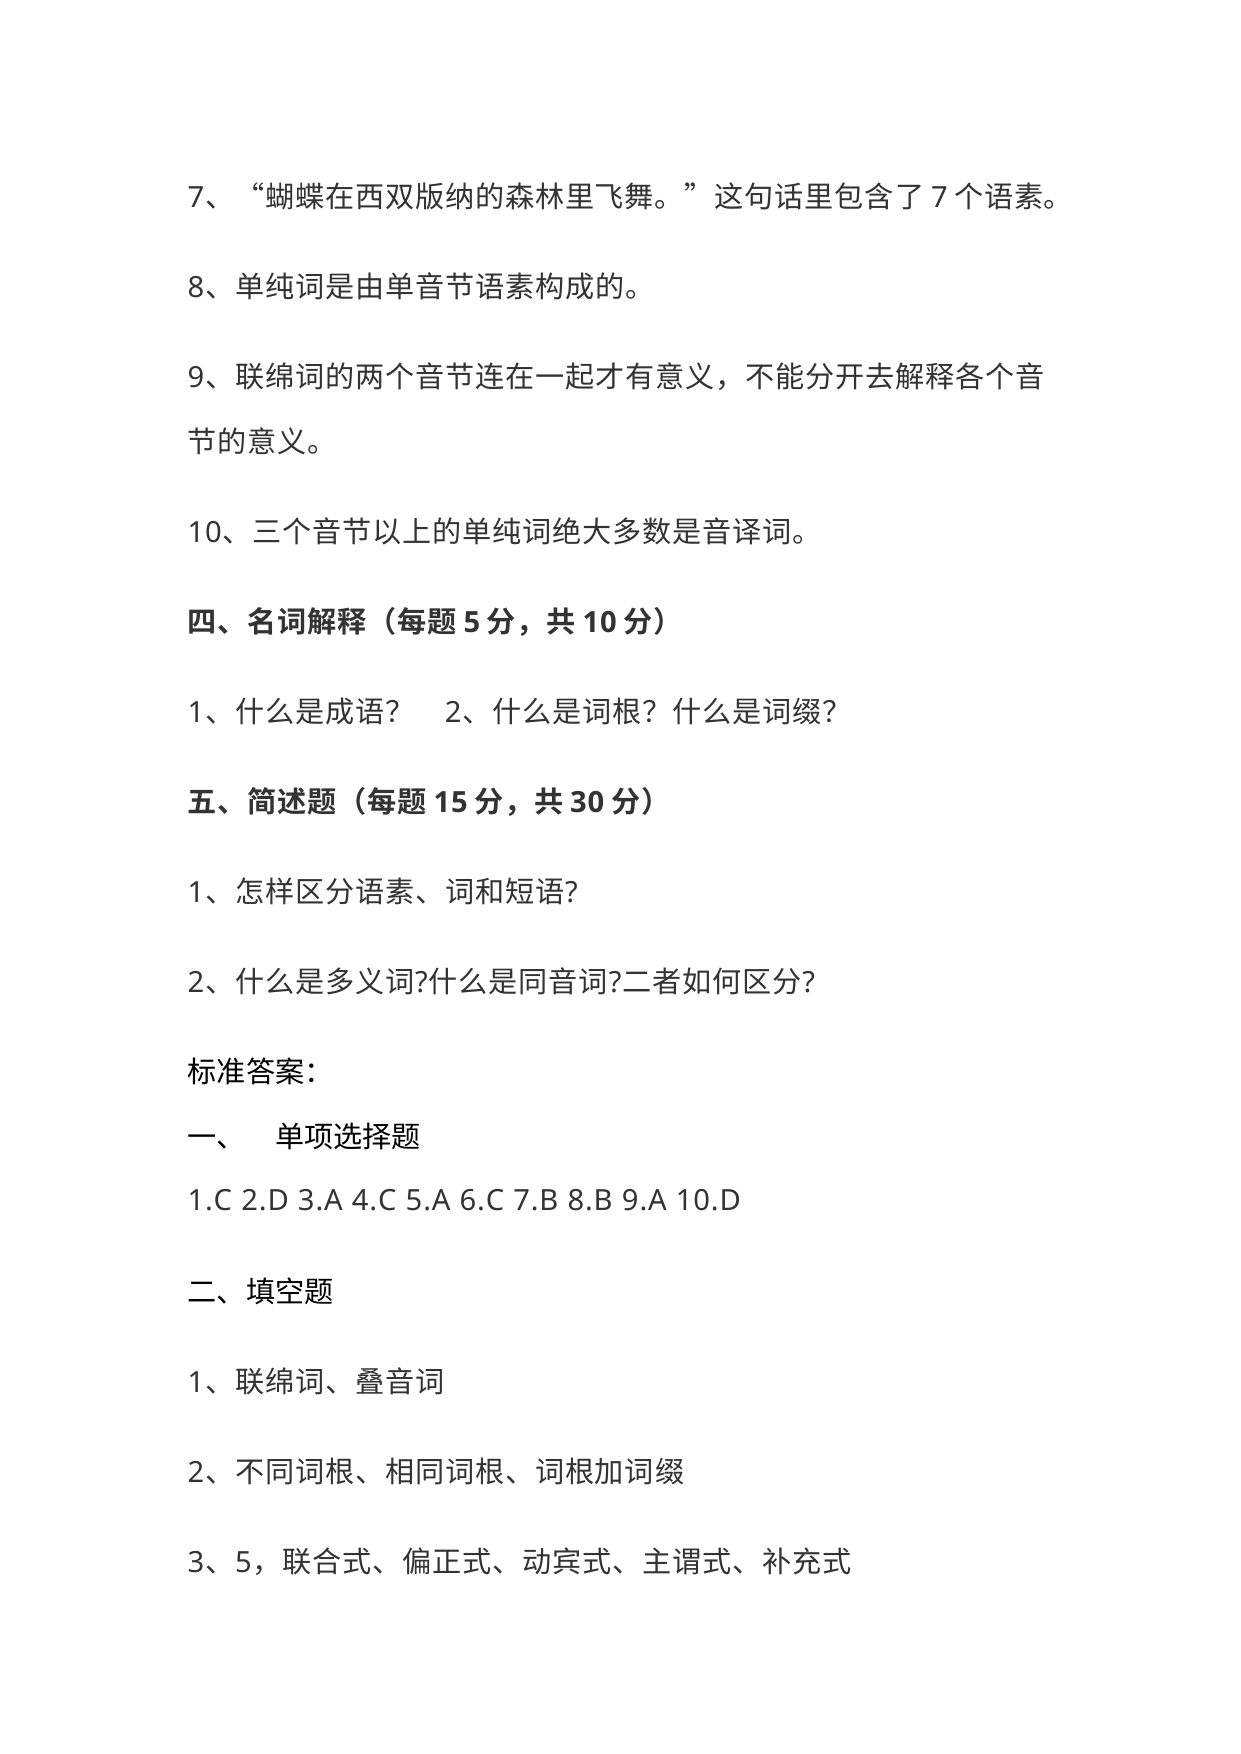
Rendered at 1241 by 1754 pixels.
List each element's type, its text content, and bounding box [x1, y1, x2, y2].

text 1、联绵词、叠音词 [187, 1347, 1053, 1412]
text 四、名词解释（每题5分，共10分） [187, 587, 1053, 652]
list 单项选择题 [187, 1102, 1053, 1167]
text 2、不同词根、相同词根、词根加词缀 [187, 1437, 1053, 1502]
text 3、5，联合式、偏正式、动宾式、主谓式、补充式 [187, 1527, 1053, 1592]
text 9、联绵词的两个音节连在一起才有意义，不能分开去解释各个音节的意义。 [187, 342, 1053, 472]
text 1.C 2.D 3.A 4.C 5.A 6.C 7.B 8.B 9.A 10.D [187, 1167, 1053, 1232]
text 8、单纯词是由单音节语素构成的。 [187, 252, 1053, 317]
text 二、填空题 [187, 1257, 1053, 1322]
text 标准答案： [187, 1037, 1053, 1102]
text 7、“蝴蝶在西双版纳的森林里飞舞。”这句话里包含了7个语素。 [187, 162, 1053, 227]
text 1、怎样区分语素、词和短语? [187, 857, 1053, 922]
text 1、什么是成语？ 2、什么是词根？什么是词缀？ [187, 677, 1053, 742]
text 2、什么是多义词?什么是同音词?二者如何区分? [187, 947, 1053, 1012]
text 10、三个音节以上的单纯词绝大多数是音译词。 [187, 497, 1053, 562]
text 五、简述题（每题15分，共30分） [187, 767, 1053, 832]
